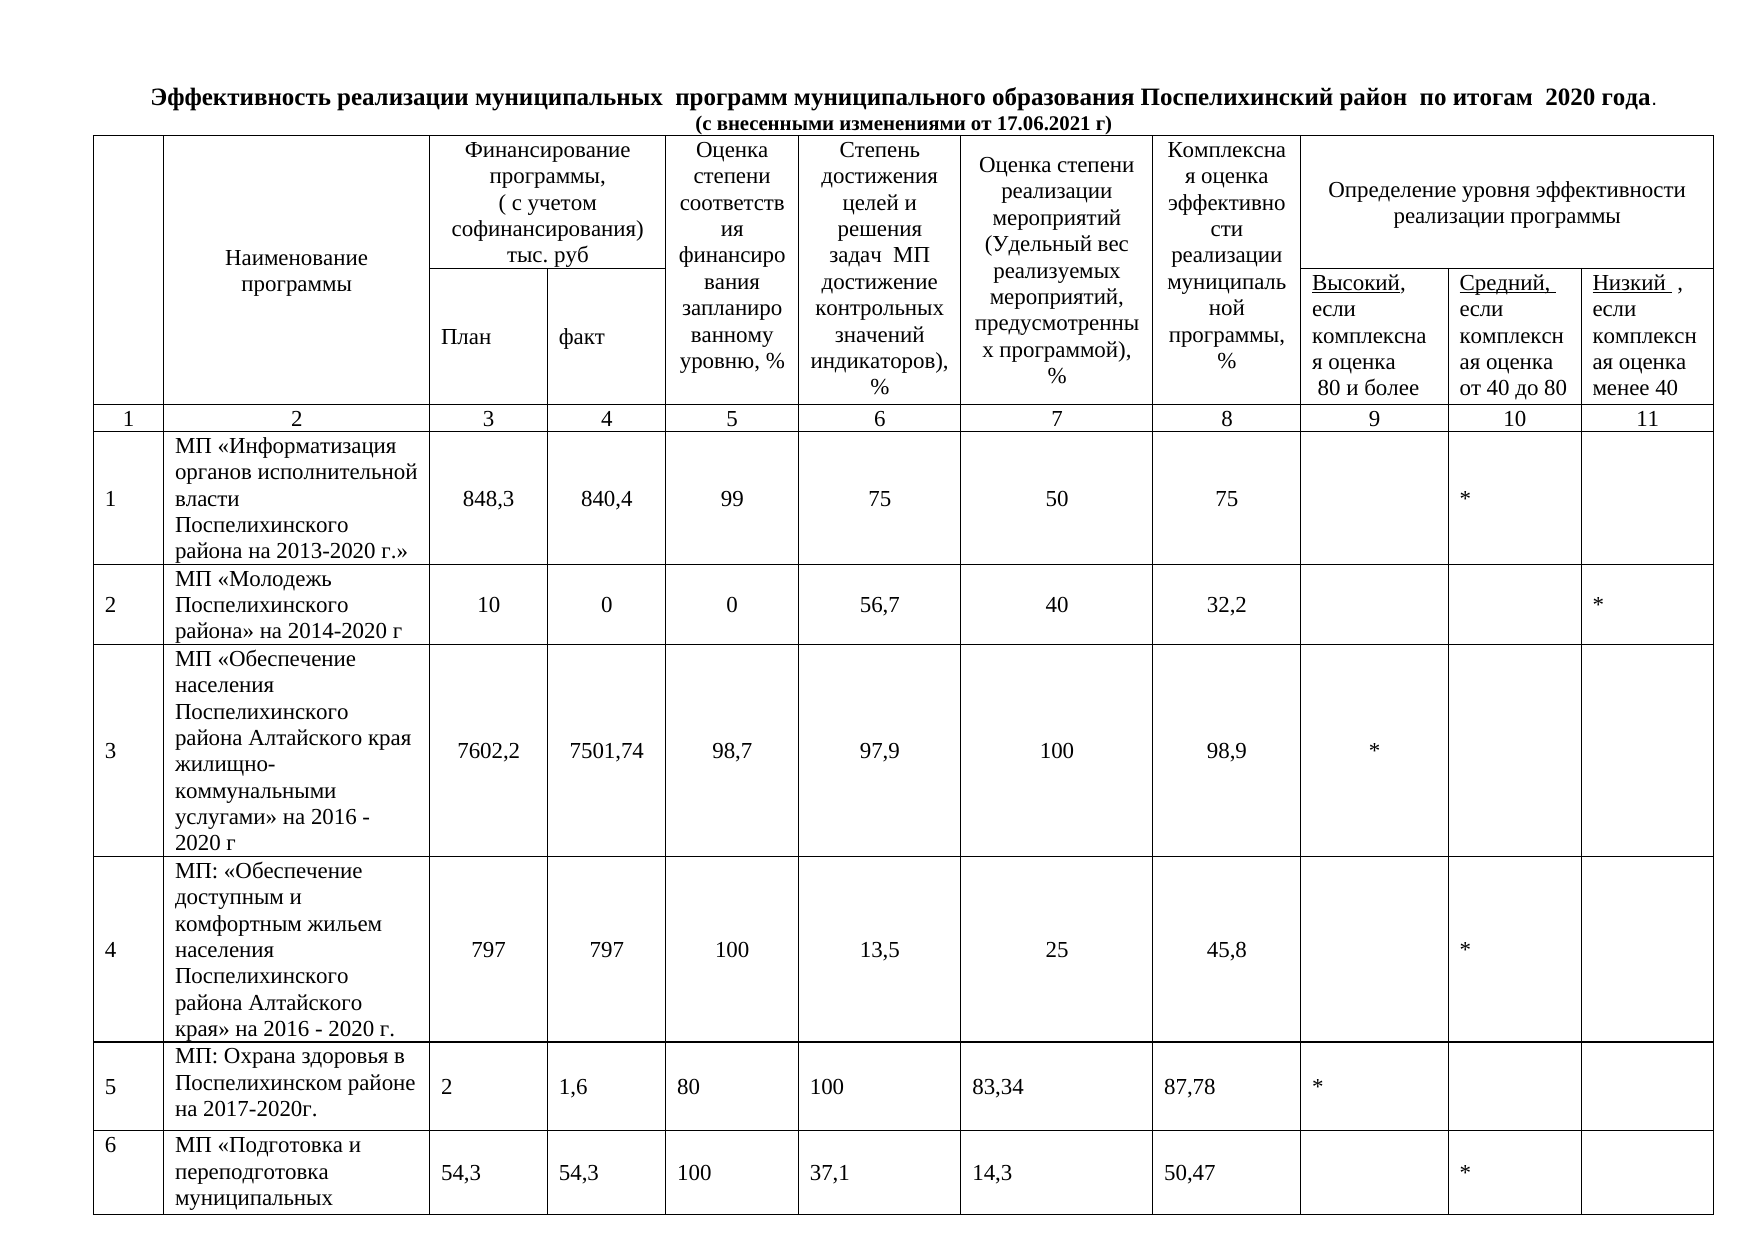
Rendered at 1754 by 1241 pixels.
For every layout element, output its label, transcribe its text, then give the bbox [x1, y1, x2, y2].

table_cell [1301, 565, 1448, 644]
table_cell МП: Охрана здоровья в Поспелихинском районе на 2017-2020г. [164, 1043, 429, 1130]
table_cell 5 [666, 405, 798, 431]
table_cell 45,8 [1153, 857, 1300, 1041]
text (с внесенными изменениями от 17.06.2021 г) [100, 111, 1707, 135]
table_cell 2 [94, 565, 163, 644]
table_cell 40 [961, 565, 1152, 644]
table_cell 7 [961, 405, 1152, 431]
table_cell 2 [430, 1043, 547, 1130]
table_cell [1449, 565, 1581, 644]
table_cell Средний, если комплексная оценка от 40 до 80 [1449, 269, 1581, 404]
table_cell 37,1 [799, 1131, 960, 1214]
table_cell 0 [548, 565, 665, 644]
table_header Финансирование программы, ( с учетом софинансирования) тыс. руб [430, 136, 665, 268]
table_cell 3 [94, 645, 163, 856]
table_cell 8 [1153, 405, 1300, 431]
table_cell [1301, 432, 1448, 564]
table_cell 797 [430, 857, 547, 1041]
table_cell 100 [666, 1131, 798, 1214]
table_header Оценка степени реализации мероприятий (Удельный вес реализуемых мероприятий, предусмотренных программой), % [961, 136, 1152, 404]
table_header Оценка степени соответствия финансирования запланированному уровню, % [666, 136, 798, 404]
table_cell 13,5 [799, 857, 960, 1041]
table_header Комплексная оценка эффективности реализации муниципальной программы,% [1153, 136, 1300, 404]
table_cell 97,9 [799, 645, 960, 856]
table_cell [1582, 1131, 1713, 1214]
table_cell 98,7 [666, 645, 798, 856]
table_cell МП «Информатизация органов исполнительной власти Поспелихинского района на 2013-2020 г.» [164, 432, 429, 564]
table_cell 54,3 [548, 1131, 665, 1214]
table_cell 7602,2 [430, 645, 547, 856]
table_cell 14,3 [961, 1131, 1152, 1214]
table_cell [1301, 1131, 1448, 1214]
table_header Степень достижения целей и решения задач МП достижение контрольных значений индикаторов),% [799, 136, 960, 404]
table_cell [1449, 645, 1581, 856]
table_cell 1 [94, 432, 163, 564]
table_cell 2 [164, 405, 429, 431]
table_cell [1582, 432, 1713, 564]
table_cell [1449, 1043, 1581, 1130]
table_cell 87,78 [1153, 1043, 1300, 1130]
table_cell 56,7 [799, 565, 960, 644]
table_cell 25 [961, 857, 1152, 1041]
table_cell 32,2 [1153, 565, 1300, 644]
table_cell [1582, 857, 1713, 1041]
table_cell 5 [94, 1043, 163, 1130]
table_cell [164, 1131, 429, 1214]
table_header [94, 136, 163, 404]
table_cell План [430, 269, 547, 404]
table_cell * [1301, 645, 1448, 856]
table_header Определение уровня эффективности реализации программы [1301, 136, 1713, 268]
table_cell * [1449, 857, 1581, 1041]
table_cell [1582, 1043, 1713, 1130]
table_cell 50,47 [1153, 1131, 1300, 1214]
text Эффективность реализации муниципальных программ муниципального образования Поспелихинский район по итогам 2020 года. [100, 82, 1707, 111]
table_header Наименование программы [164, 136, 429, 404]
table_cell 10 [430, 565, 547, 644]
table_cell 6 [94, 1131, 163, 1214]
table_cell 50 [961, 432, 1152, 564]
table_cell 6 [799, 405, 960, 431]
table_cell 1,6 [548, 1043, 665, 1130]
table_cell [1582, 645, 1713, 856]
table_cell 7501,74 [548, 645, 665, 856]
table_cell МП «Молодежь Поспелихинского района» на 2014-2020 г [164, 565, 429, 644]
table_cell Низкий , если комплексная оценка менее 40 [1582, 269, 1713, 404]
table_cell * [1449, 1131, 1581, 1214]
table_cell 11 [1582, 405, 1713, 431]
table_cell 99 [666, 432, 798, 564]
table_cell 100 [799, 1043, 960, 1130]
table_cell 1 [94, 405, 163, 431]
table_cell 98,9 [1153, 645, 1300, 856]
table_cell 797 [548, 857, 665, 1041]
table_cell * [1301, 1043, 1448, 1130]
table_cell 9 [1301, 405, 1448, 431]
table_cell [1301, 857, 1448, 1041]
table_cell 83,34 [961, 1043, 1152, 1130]
table_cell 840,4 [548, 432, 665, 564]
table_cell 3 [430, 405, 547, 431]
table_cell 80 [666, 1043, 798, 1130]
table_cell 54,3 [430, 1131, 547, 1214]
table_cell МП «Обеспечение населения Поспелихинского района Алтайского края жилищно-коммунальными услугами» на 2016 - 2020 г [164, 645, 429, 856]
table_cell 848,3 [430, 432, 547, 564]
table_cell 0 [666, 565, 798, 644]
table_cell 75 [799, 432, 960, 564]
table_cell * [1582, 565, 1713, 644]
table_cell факт [548, 269, 665, 404]
table_cell 75 [1153, 432, 1300, 564]
table_cell 4 [94, 857, 163, 1041]
table_cell 100 [961, 645, 1152, 856]
table_cell Высокий, если комплексная оценка 80 и более [1301, 269, 1448, 404]
table_cell * [1449, 432, 1581, 564]
table_cell 10 [1449, 405, 1581, 431]
table_cell 100 [666, 857, 798, 1041]
table_cell 4 [548, 405, 665, 431]
table_cell МП: «Обеспечение доступным и комфортным жильем населения Поспелихинского района Алтайского края» на 2016 - 2020 г. [164, 857, 429, 1041]
